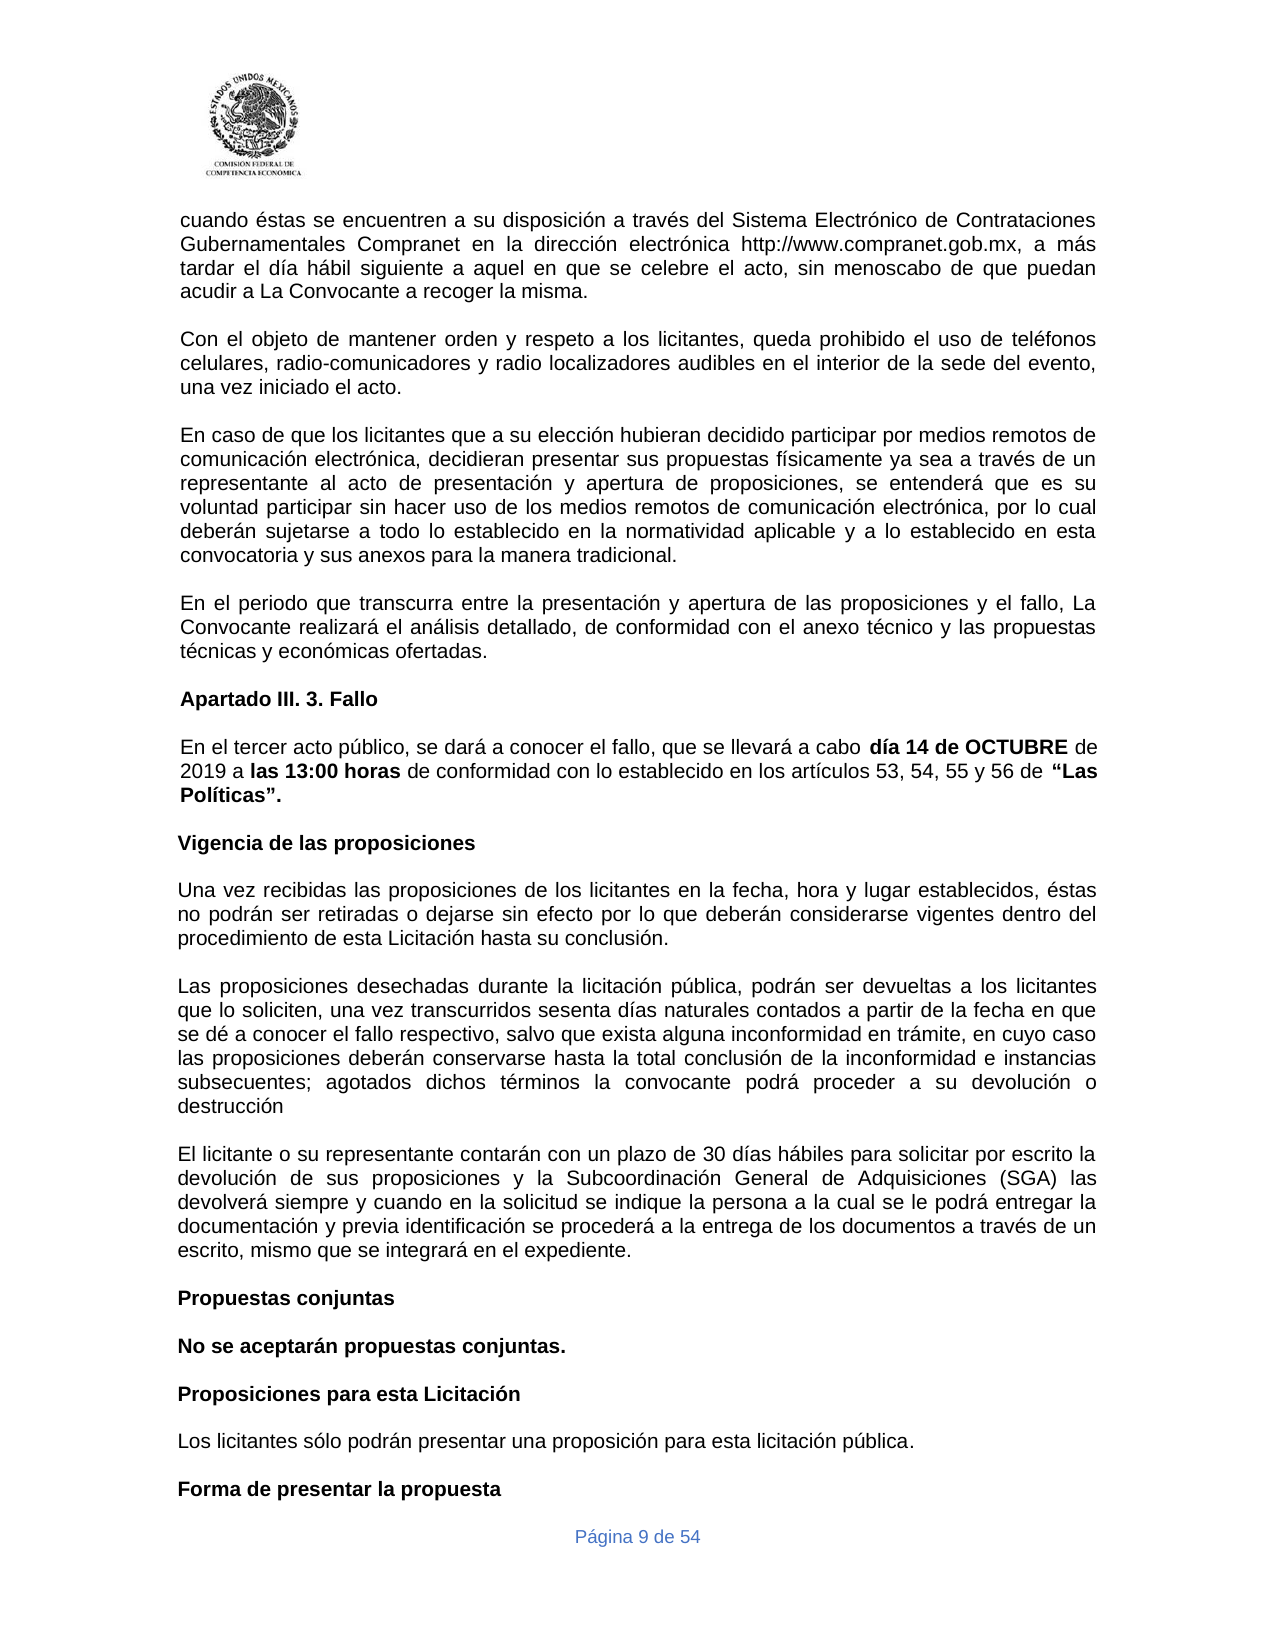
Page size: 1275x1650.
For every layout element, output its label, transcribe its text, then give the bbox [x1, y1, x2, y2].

text Una vez recibidas las proposiciones de los licitantes en la fecha, hora y lugar establecidos, éstas no podrán ser retiradas o dejarse sin efecto por lo que deberán considerarse vigentes dentro del procedimiento de esta Licitación hasta su conclusión. [177, 878, 1098, 950]
text Con el objeto de mantener orden y respeto a los licitantes, queda prohibido el uso de teléfonos celulares, radio-comunicadores y radio localizadores audibles en el interior de la sede del evento, una vez iniciado el acto. [180, 327, 1098, 399]
text Propuestas conjuntas [177, 1286, 1098, 1309]
list No se aceptarán propuestas conjuntas. [177, 1333, 1098, 1357]
text Apartado III. 3. Fallo [180, 687, 1098, 711]
text Vigencia de las proposiciones [177, 830, 1098, 854]
text El licitante o su representante contarán con un plazo de 30 días hábiles para solicitar por escrito la devolución de sus proposiciones y la Subcoordinación General de Adquisiciones (SGA) las devolverá siempre y cuando en la solicitud se indique la persona a la cual se le podrá entregar la documentación y previa identificación se procederá a la entrega de los documentos a través de un escrito, mismo que se integrará en el expediente. [177, 1142, 1098, 1262]
text Proposiciones para esta Licitación [177, 1381, 1098, 1405]
text Las proposiciones desechadas durante la licitación pública, podrán ser devueltas a los licitantes que lo soliciten, una vez transcurridos sesenta días naturales contados a partir de la fecha en que se dé a conocer el fallo respectivo, salvo que exista alguna inconformidad en trámite, en cuyo caso las proposiciones deberán conservarse hasta la total conclusión de la inconformidad e instancias subsecuentes; agotados dichos términos la convocante podrá proceder a su devolución o destrucción [177, 974, 1098, 1118]
text En el periodo que transcurra entre la presentación y apertura de las proposiciones y el fallo, La Convocante realizará el análisis detallado, de conformidad con el anexo técnico y las propuestas técnicas y económicas ofertadas. [180, 591, 1098, 663]
picture [188, 73, 322, 179]
text En caso de que los licitantes que a su elección hubieran decidido participar por medios remotos de comunicación electrónica, decidieran presentar sus propuestas físicamente ya sea a través de un representante al acto de presentación y apertura de proposiciones, se entenderá que es su voluntad participar sin hacer uso de los medios remotos de comunicación electrónica, por lo cual deberán sujetarse a todo lo establecido en la normatividad aplicable y a lo establecido en esta convocatoria y sus anexos para la manera tradicional. [180, 423, 1098, 567]
text Forma de presentar la propuesta [177, 1477, 1098, 1501]
text Los licitantes sólo podrán presentar una proposición para esta licitación pública. [177, 1429, 1098, 1453]
text En el tercer acto público, se dará a conocer el fallo, que se llevará a cabo día 14 de OCTUBRE de 2019 a las 13:00 horas de conformidad con lo establecido en los artículos 53, 54, 55 y 56 de “Las Políticas”. [180, 734, 1098, 806]
